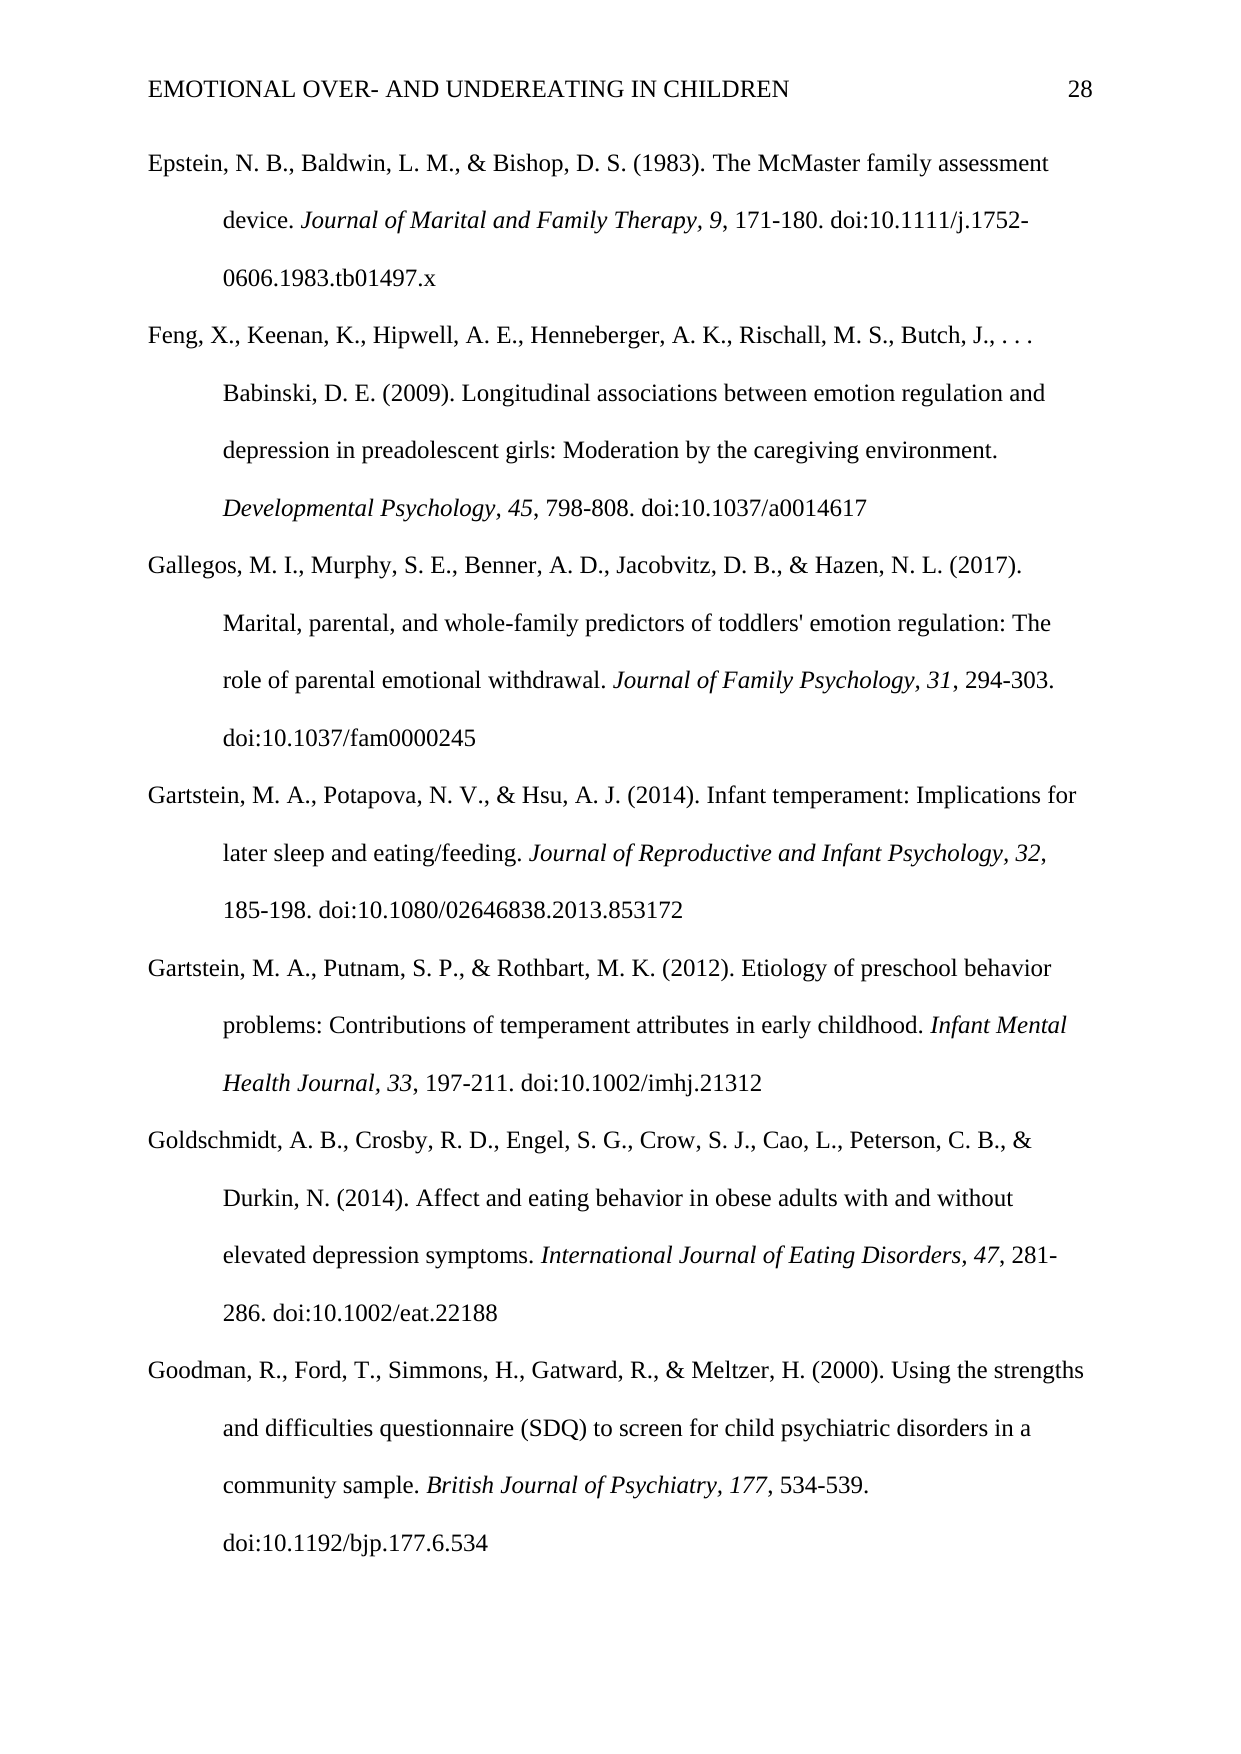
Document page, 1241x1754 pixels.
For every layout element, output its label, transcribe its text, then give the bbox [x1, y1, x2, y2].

text Feng, X., Keenan, K., Hipwell, A. E., Henneberger, A. K., Rischall, M. S., Butch, J., . . . Babinski, D. E. (2009). Longitudinal associations between emotion regulation and depression in preadolescent girls: Moderation by the caregiving environment. Developmental Psychology, 45, 798-808. doi:10.1037/a0014617 [148, 320, 1093, 521]
text Goldschmidt, A. B., Crosby, R. D., Engel, S. G., Crow, S. J., Cao, L., Peterson, C. B., & Durkin, N. (2014). Affect and eating behavior in obese adults with and without elevated depression symptoms. International Journal of Eating Disorders, 47, 281-286. doi:10.1002/eat.22188 [148, 1125, 1093, 1326]
text Gartstein, M. A., Potapova, N. V., & Hsu, A. J. (2014). Infant temperament: Implications for later sleep and eating/feeding. Journal of Reproductive and Infant Psychology, 32, 185-198. doi:10.1080/02646838.2013.853172 [148, 780, 1093, 924]
text Gartstein, M. A., Putnam, S. P., & Rothbart, M. K. (2012). Etiology of preschool behavior problems: Contributions of temperament attributes in early childhood. Infant Mental Health Journal, 33, 197-211. doi:10.1002/imhj.21312 [148, 953, 1093, 1096]
text Epstein, N. B., Baldwin, L. M., & Bishop, D. S. (1983). The McMaster family assessment device. Journal of Marital and Family Therapy, 9, 171-180. doi:10.1111/j.1752-0606.1983.tb01497.x [148, 148, 1093, 291]
text Goodman, R., Ford, T., Simmons, H., Gatward, R., & Meltzer, H. (2000). Using the strengths and difficulties questionnaire (SDQ) to screen for child psychiatric disorders in a community sample. British Journal of Psychiatry, 177, 534-539. doi:10.1192/bjp.177.6.534 [148, 1355, 1093, 1556]
text Gallegos, M. I., Murphy, S. E., Benner, A. D., Jacobvitz, D. B., & Hazen, N. L. (2017). Marital, parental, and whole-family predictors of toddlers' emotion regulation: The role of parental emotional withdrawal. Journal of Family Psychology, 31, 294-303. doi:10.1037/fam0000245 [148, 550, 1093, 751]
